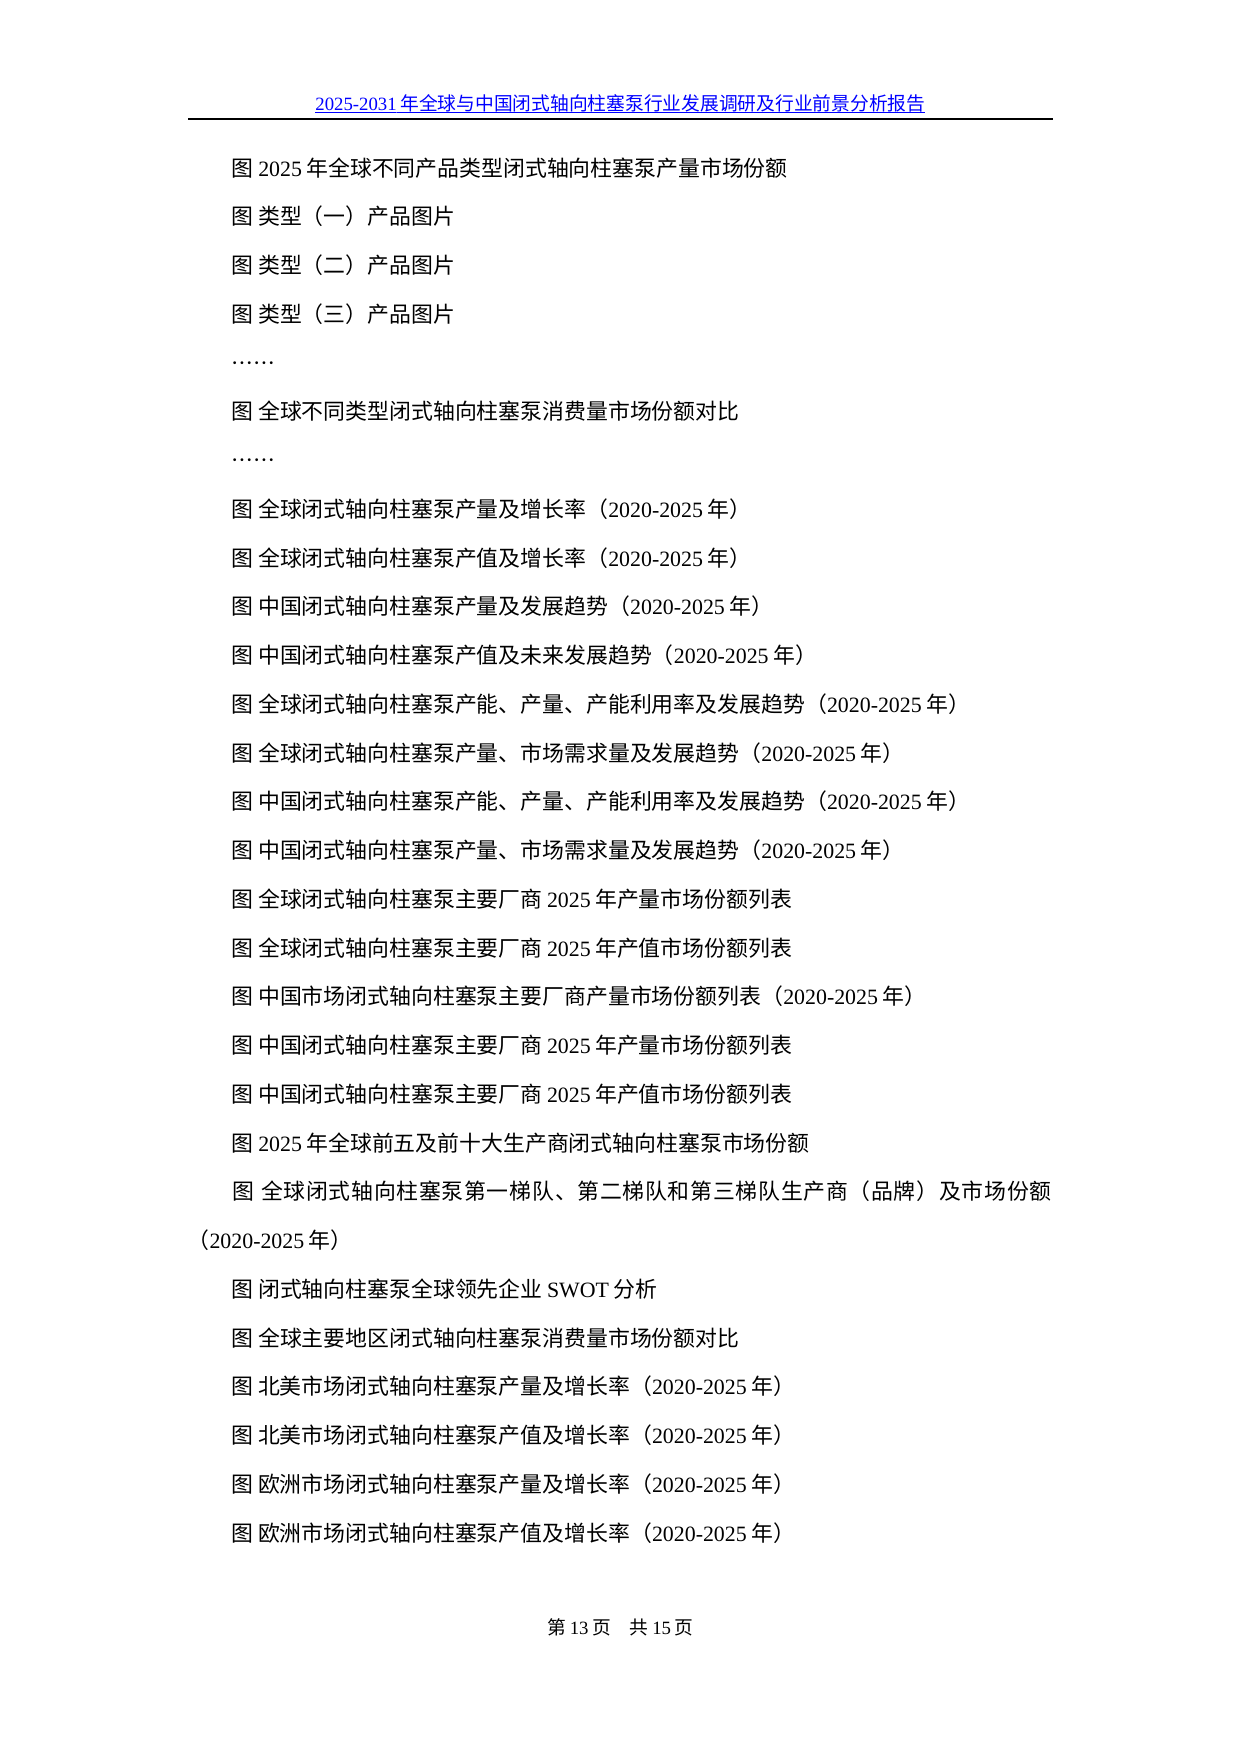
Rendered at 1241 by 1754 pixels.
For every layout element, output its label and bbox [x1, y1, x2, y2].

text [187, 150, 1053, 1548]
